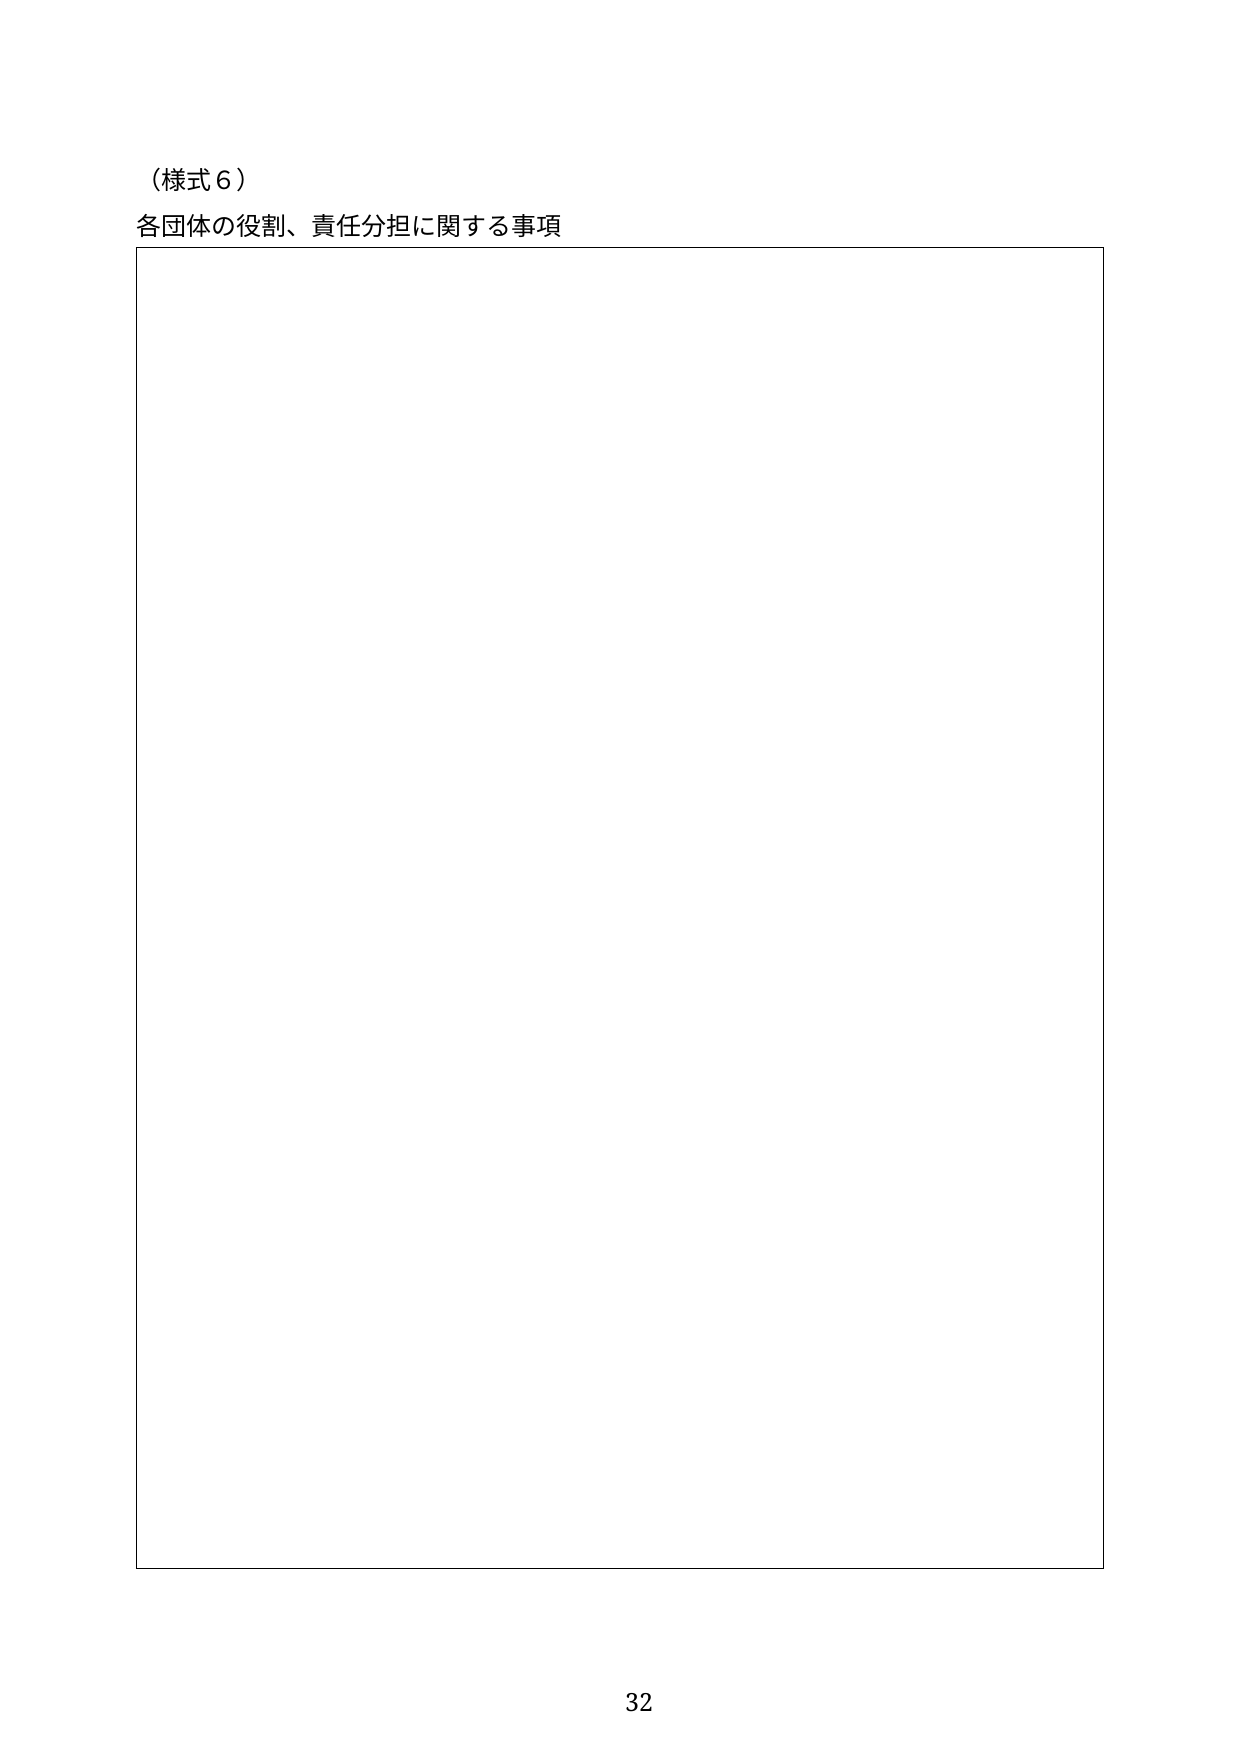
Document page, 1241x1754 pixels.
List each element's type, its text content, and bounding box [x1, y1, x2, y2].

text （様式６） [136, 156, 1104, 202]
text 各団体の役割、責任分担に関する事項 [136, 202, 1104, 247]
table_header [137, 248, 1103, 1568]
